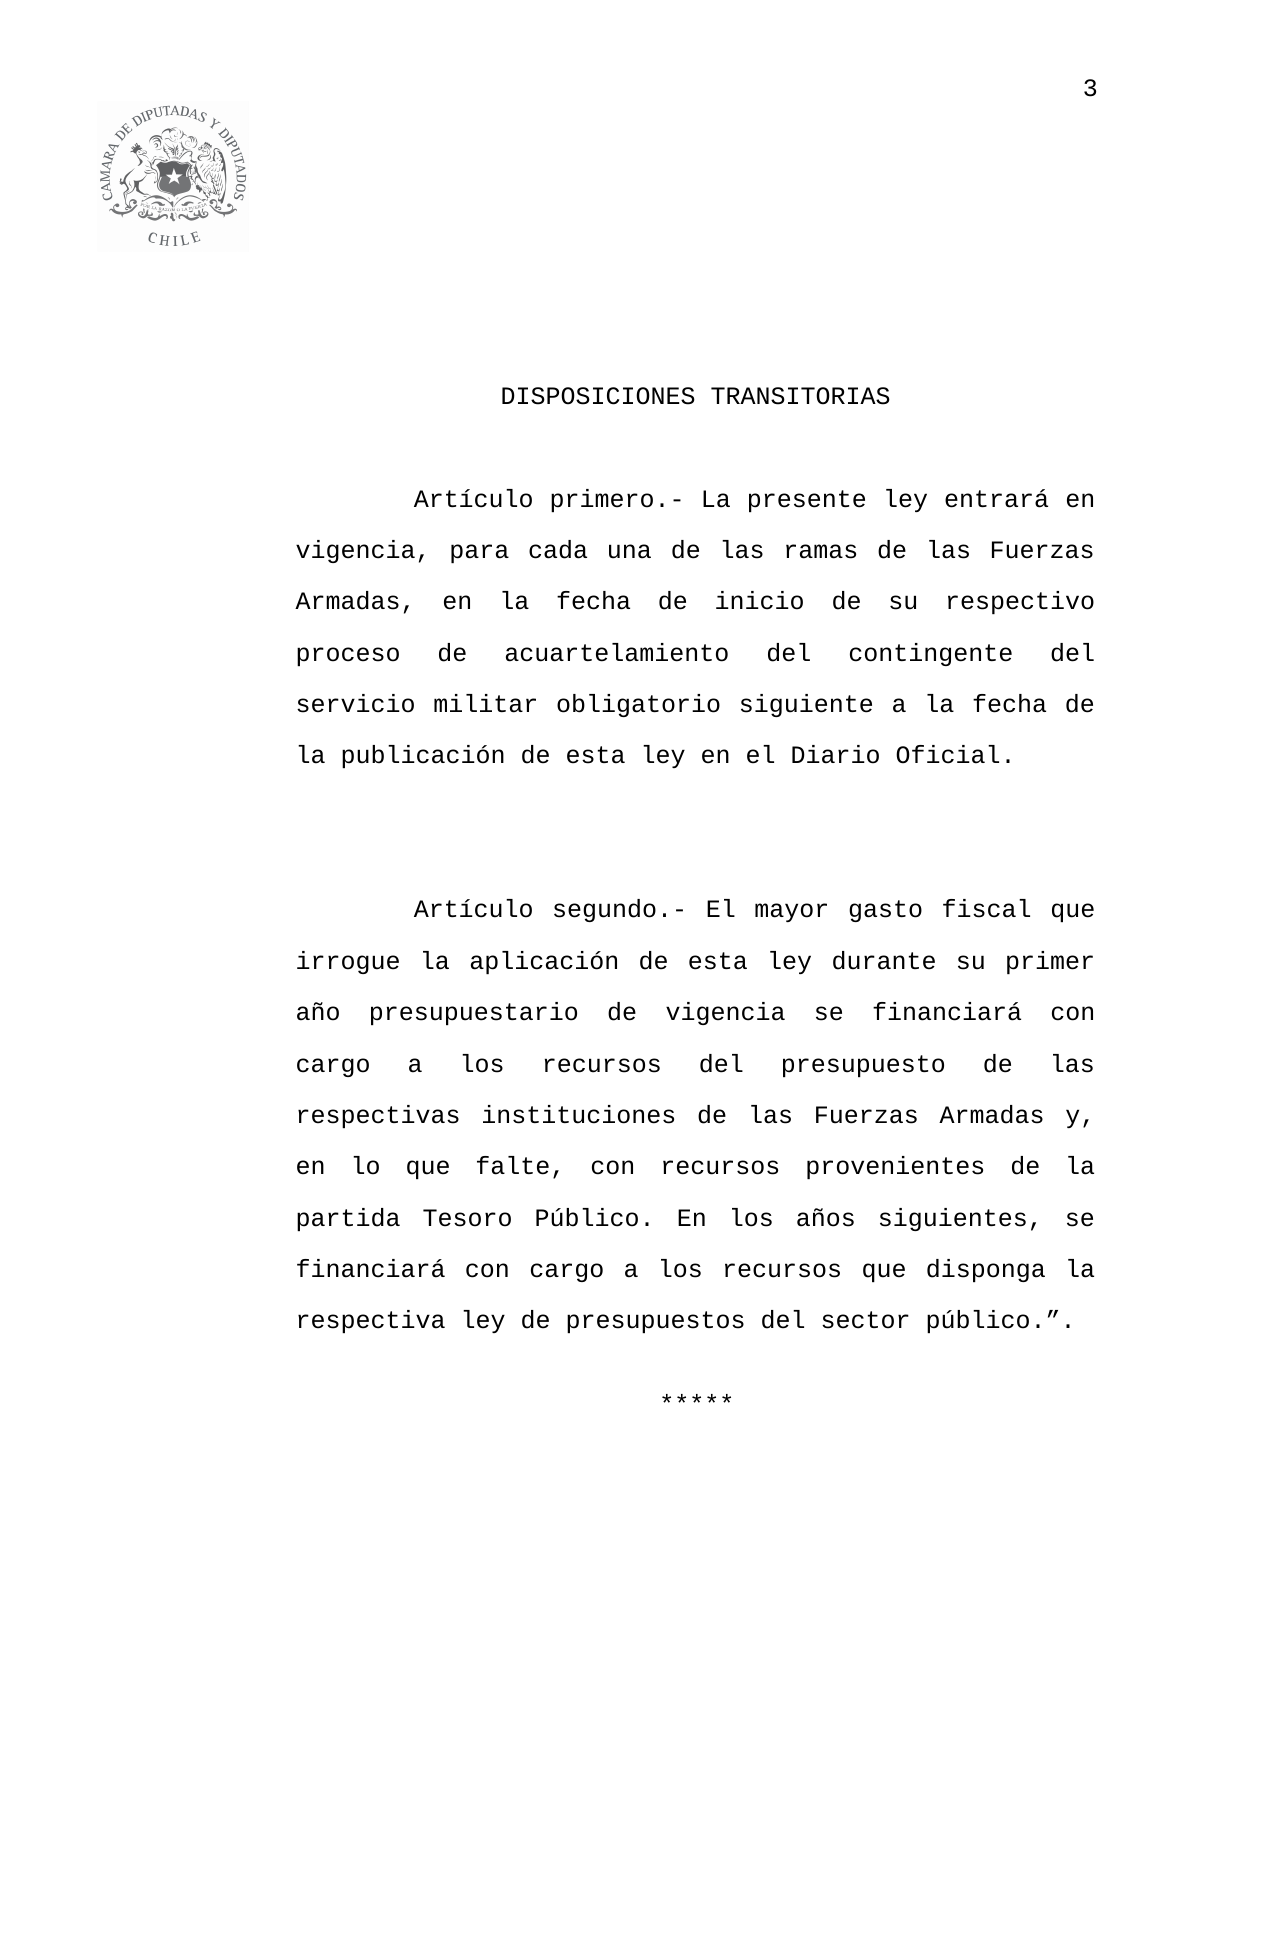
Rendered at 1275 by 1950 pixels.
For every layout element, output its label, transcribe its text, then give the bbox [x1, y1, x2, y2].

text ***** [295, 1392, 1098, 1420]
picture [97, 101, 249, 252]
text DISPOSICIONES TRANSITORIAS [295, 383, 1095, 412]
text Artículo primero.- La presente ley entrará en vigencia, para cada una de las ramas de las Fuerzas Armadas, en la fecha de inicio de su respectivo proceso de acuartelamiento del contingente del servicio militar obligatorio siguiente a la fecha de la publicación de esta ley en el Diario Oficial. [295, 486, 1095, 771]
text Artículo segundo.- El mayor gasto fiscal que irrogue la aplicación de esta ley durante su primer año presupuestario de vigencia se financiará con cargo a los recursos del presupuesto de las respectivas instituciones de las Fuerzas Armadas y, en lo que falte, con recursos provenientes de la partida Tesoro Público. En los años siguientes, se financiará con cargo a los recursos que disponga la respectiva ley de presupuestos del sector público.”. [295, 897, 1095, 1336]
